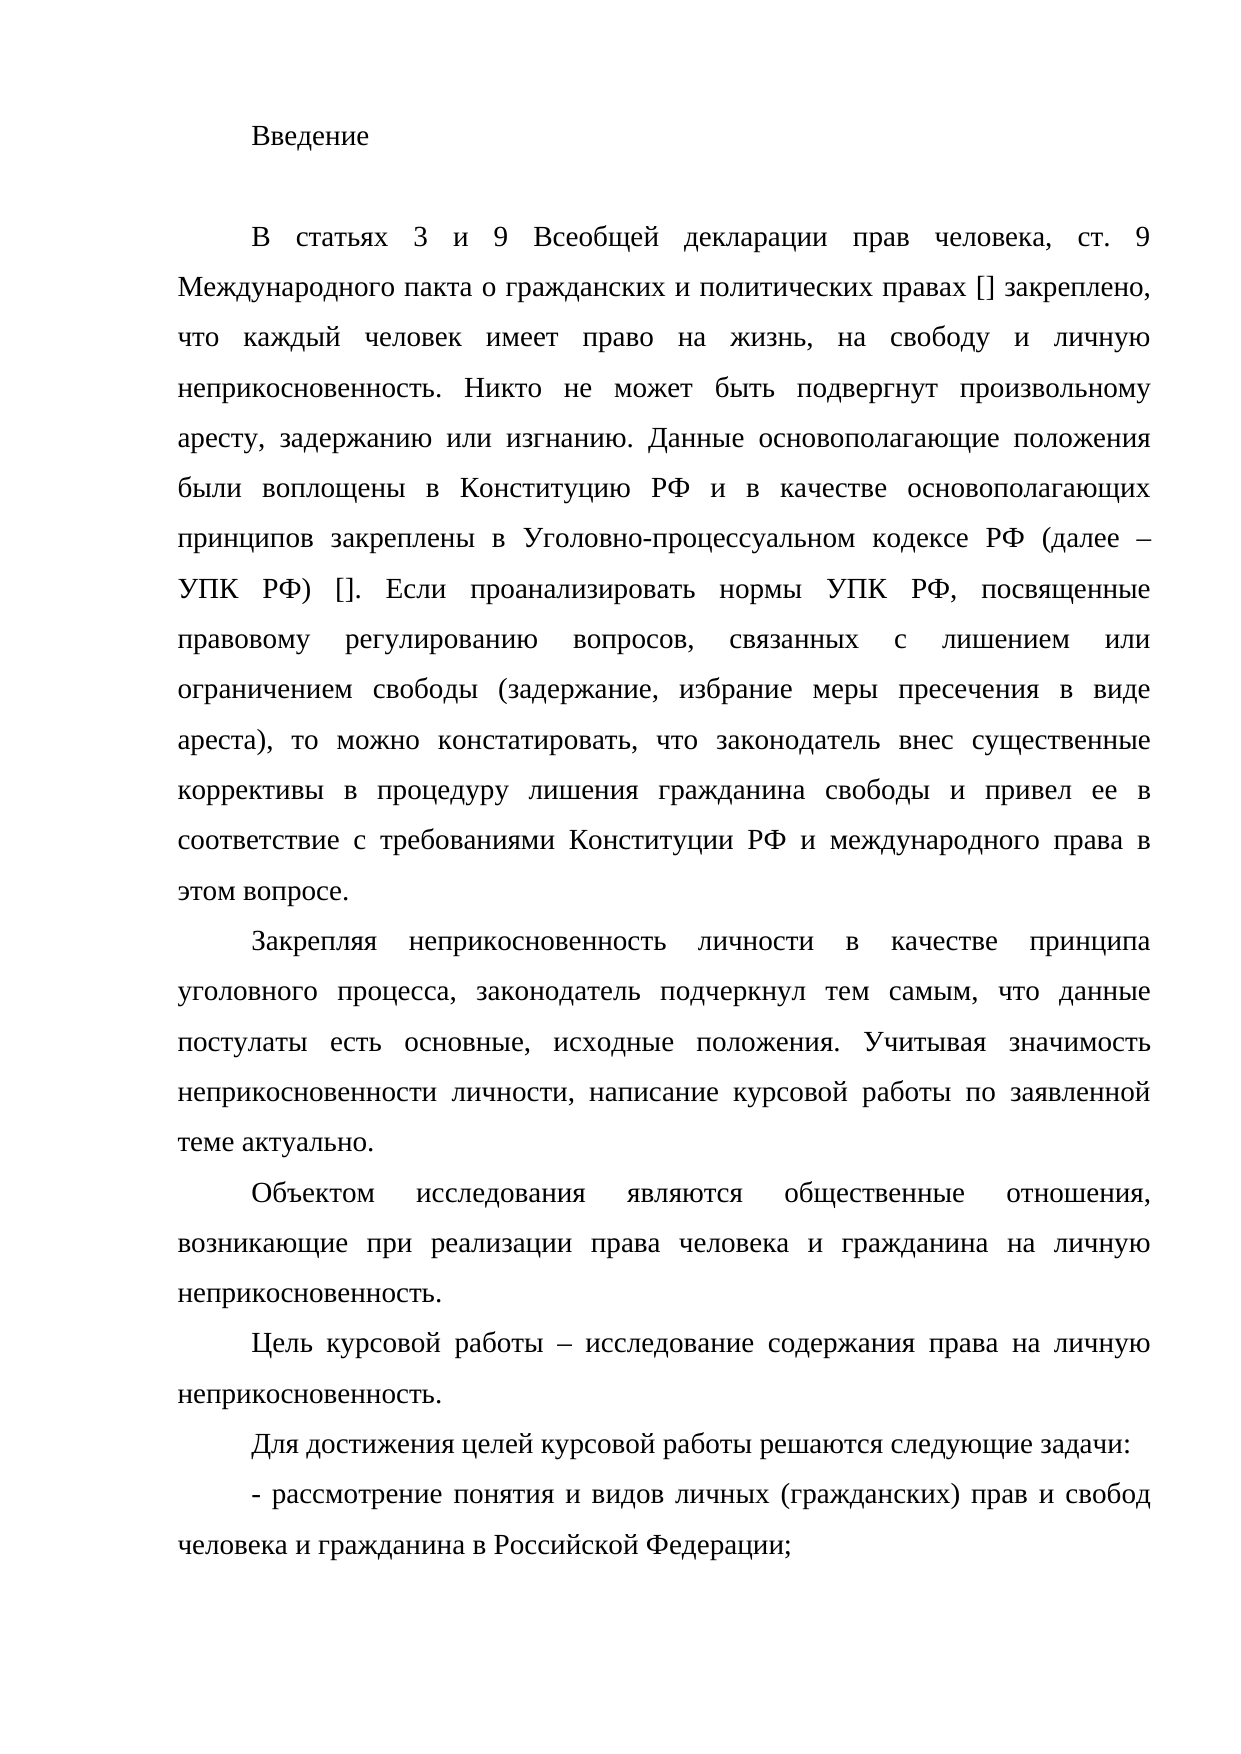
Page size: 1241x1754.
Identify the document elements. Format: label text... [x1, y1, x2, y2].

text Для достижения целей курсовой работы решаются следующие задачи: [177, 1426, 1152, 1460]
text - рассмотрение понятия и видов личных (гражданских) прав и свобод человека и гражданина в Российской Федерации; [177, 1477, 1152, 1560]
text В статьях 3 и 9 Всеобщей декларации прав человека, ст. 9 Международного пакта о гражданских и политических правах [] закреплено, что каждый человек имеет право на жизнь, на свободу и личную неприкосновенность. Никто не может быть подвергнут произвольному аресту, задержанию или изгнанию. Данные основополагающие положения были воплощены в Конституцию РФ и в качестве основополагающих принципов закреплены в Уголовно-процессуальном кодексе РФ (далее – УПК РФ) []. Если проанализировать нормы УПК РФ, посвященные правовому регулированию вопросов, связанных с лишением или ограничением свободы (задержание, избрание меры пресечения в виде ареста), то можно констатировать, что законодатель внес существенные коррективы в процедуру лишения гражданина свободы и привел ее в соответствие с требованиями Конституции РФ и международного права в этом вопросе. [177, 219, 1152, 906]
text Закрепляя неприкосновенность личности в качестве принципа уголовного процесса, законодатель подчеркнул тем самым, что данные постулаты есть основные, исходные положения. Учитывая значимость неприкосновенности личности, написание курсовой работы по заявленной теме актуально. [177, 923, 1152, 1158]
text Введение [177, 118, 1152, 152]
text Объектом исследования являются общественные отношения, возникающие при реализации права человека и гражданина на личную неприкосновенность. [177, 1175, 1152, 1309]
text Цель курсовой работы – исследование содержания права на личную неприкосновенность. [177, 1326, 1152, 1409]
